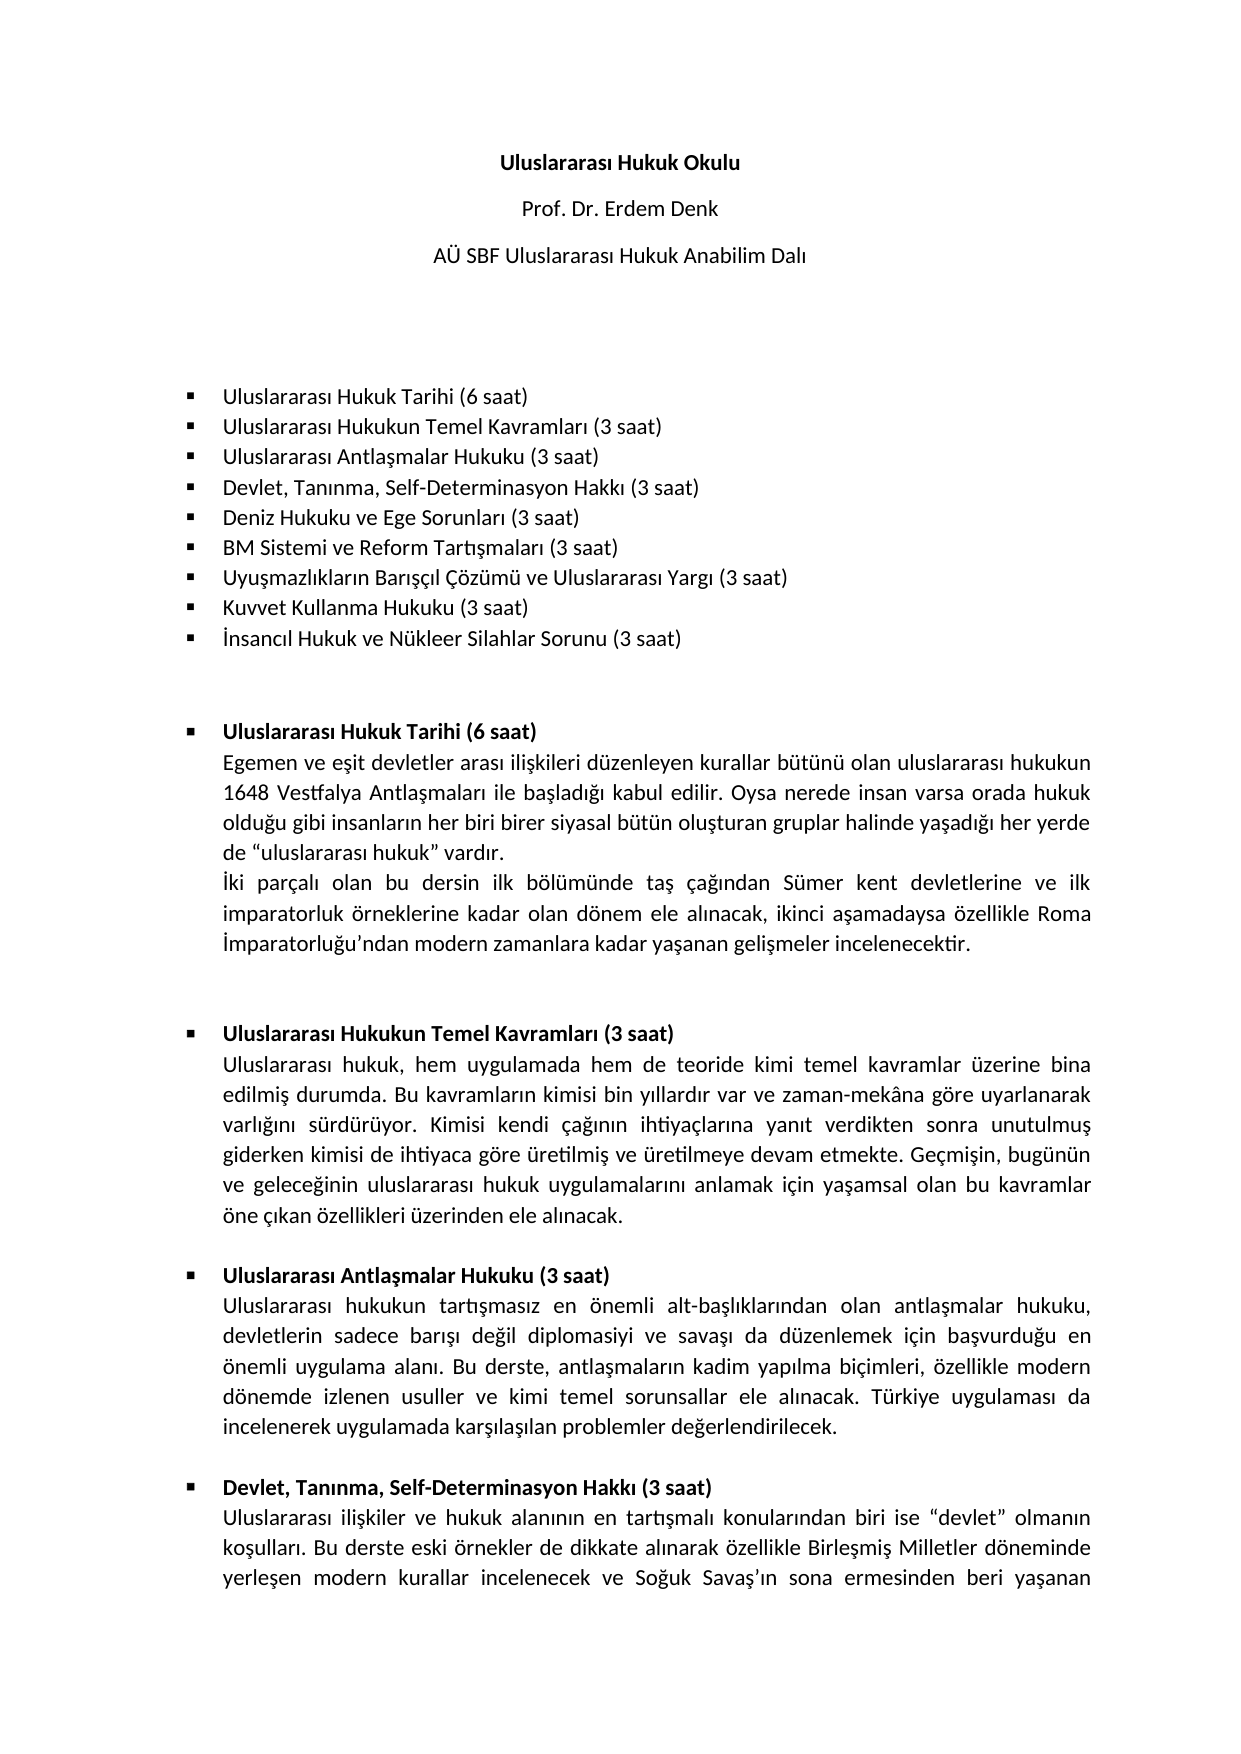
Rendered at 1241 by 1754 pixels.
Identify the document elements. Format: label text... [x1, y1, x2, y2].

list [223, 1503, 1093, 1591]
list Uluslararası hukukun tartışmasız en önemli alt-başlıklarından olan antlaşmalar hukuku, devletlerin sadece barışı değil diplomasiyi ve savaşı da düzenlemek için başvurduğu en önemli uygulama alanı. Bu derste, antlaşmaların kadim yapılma biçimleri, özellikle modern dönemde izlenen usuller ve kimi temel sorunsallar ele alınacak. Türkiye uygulaması da incelenerek uygulamada karşılaşılan problemler değerlendirilecek. [223, 1291, 1093, 1440]
list Deniz Hukuku ve Ege Sorunları (3 saat) [185, 503, 1093, 531]
list Devlet, Tanınma, Self-Determinasyon Hakkı (3 saat) [185, 1473, 1093, 1501]
text Prof. Dr. Erdem Denk [148, 194, 1093, 222]
list Uluslararası Hukuk Tarihi (6 saat) [185, 382, 1093, 410]
text AÜ SBF Uluslararası Hukuk Anabilim Dalı [148, 241, 1093, 269]
list Uluslararası hukuk, hem uygulamada hem de teoride kimi temel kavramlar üzerine bina edilmiş durumda. Bu kavramların kimisi bin yıllardır var ve zaman-mekâna göre uyarlanarak varlığını sürdürüyor. Kimisi kendi çağının ihtiyaçlarına yanıt verdikten sonra unutulmuş giderken kimisi de ihtiyaca göre üretilmiş ve üretilmeye devam etmekte. Geçmişin, bugünün ve geleceğinin uluslararası hukuk uygulamalarını anlamak için yaşamsal olan bu kavramlar öne çıkan özellikleri üzerinden ele alınacak. [223, 1050, 1093, 1229]
list Uluslararası Antlaşmalar Hukuku (3 saat) [185, 442, 1093, 470]
list BM Sistemi ve Reform Tartışmaları (3 saat) [185, 533, 1093, 561]
list İki parçalı olan bu dersin ilk bölümünde taş çağından Sümer kent devletlerine ve ilk imparatorluk örneklerine kadar olan dönem ele alınacak, ikinci aşamadaysa özellikle Roma İmparatorluğu’ndan modern zamanlara kadar yaşanan gelişmeler incelenecektir. [223, 868, 1093, 957]
list Uyuşmazlıkların Barışçıl Çözümü ve Uluslararası Yargı (3 saat) [185, 563, 1093, 591]
list Kuvvet Kullanma Hukuku (3 saat) [185, 593, 1093, 621]
list Uluslararası Antlaşmalar Hukuku (3 saat) [185, 1261, 1093, 1289]
list Uluslararası Hukuk Tarihi (6 saat) [185, 717, 1093, 745]
list Uluslararası Hukukun Temel Kavramları (3 saat) [185, 1019, 1093, 1047]
list İnsancıl Hukuk ve Nükleer Silahlar Sorunu (3 saat) [185, 624, 1093, 652]
list Devlet, Tanınma, Self-Determinasyon Hakkı (3 saat) [185, 473, 1093, 501]
list Egemen ve eşit devletler arası ilişkileri düzenleyen kurallar bütünü olan uluslararası hukukun 1648 Vestfalya Antlaşmaları ile başladığı kabul edilir. Oysa nerede insan varsa orada hukuk olduğu gibi insanların her biri birer siyasal bütün oluşturan gruplar halinde yaşadığı her yerde de “uluslararası hukuk” vardır. [223, 748, 1093, 866]
text Uluslararası Hukuk Okulu [148, 148, 1093, 176]
list Uluslararası Hukukun Temel Kavramları (3 saat) [185, 412, 1093, 440]
